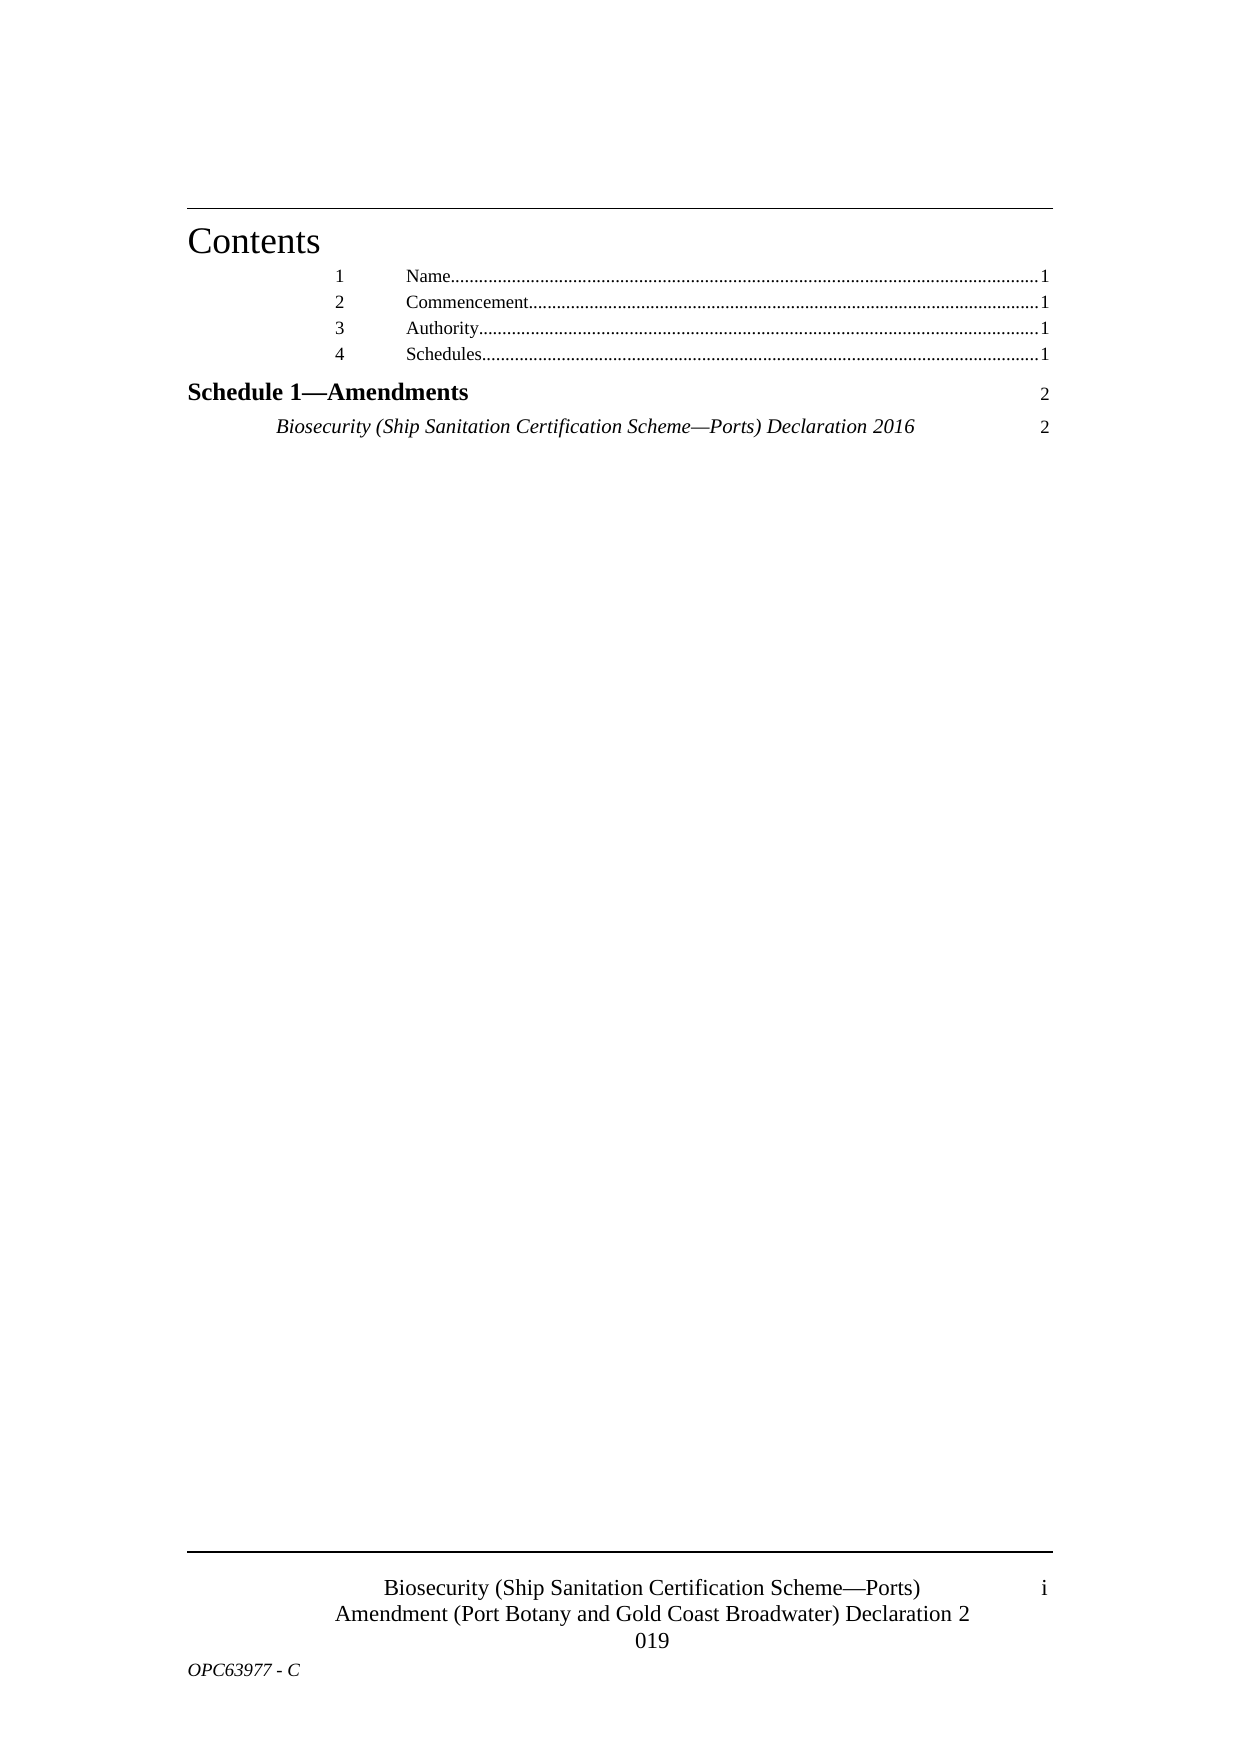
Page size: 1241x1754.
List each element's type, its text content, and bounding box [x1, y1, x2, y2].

text 4 Schedules 1 [335, 342, 994, 364]
text Contents [187, 218, 1053, 261]
text Schedule 1—Amendments 2 [187, 377, 994, 405]
text Biosecurity (Ship Sanitation Certification Scheme—Ports) Declaration 2016 2 [276, 414, 994, 438]
text 3 Authority 1 [335, 317, 994, 338]
text 1 Name 1 [335, 265, 994, 287]
text 2 Commencement 1 [335, 291, 994, 313]
